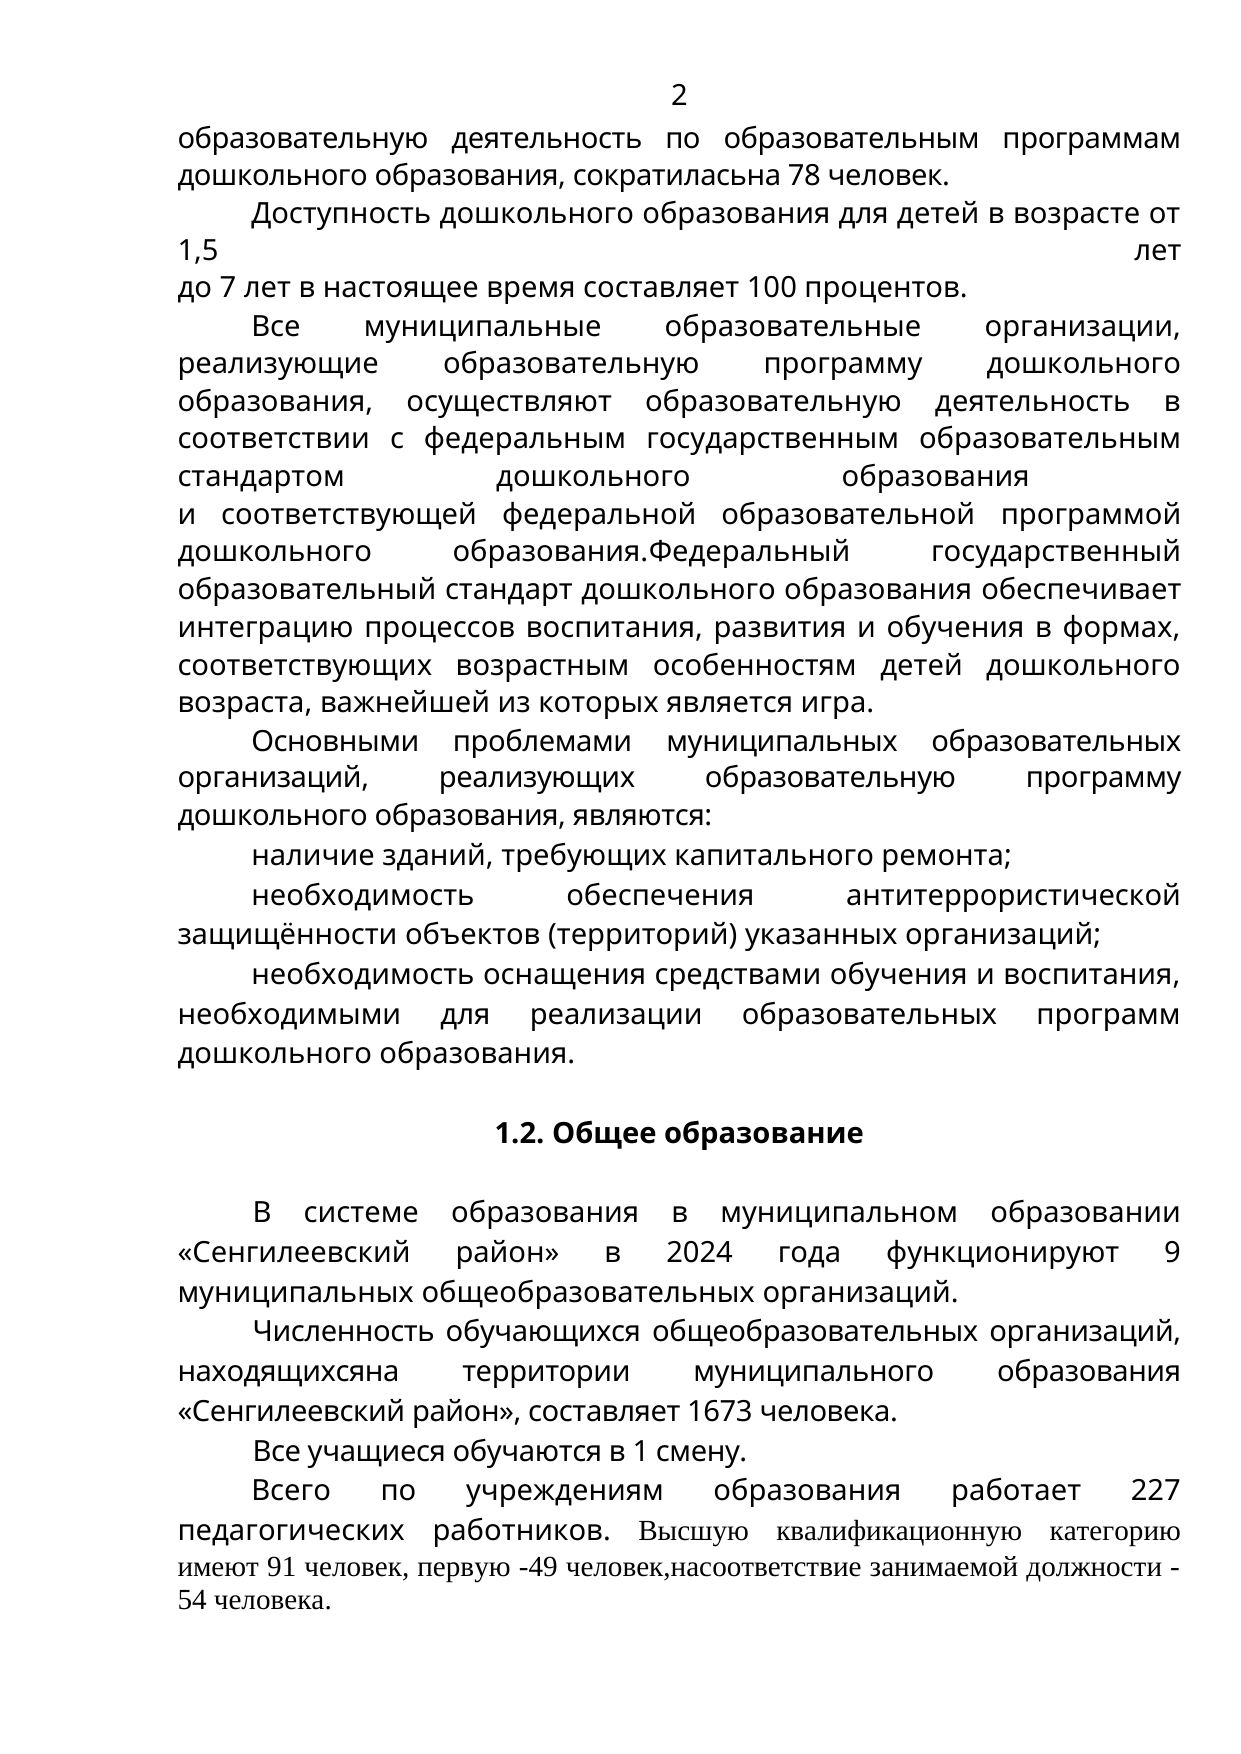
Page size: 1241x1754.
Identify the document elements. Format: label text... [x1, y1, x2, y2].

text Доступность дошкольного образования для детей в возрасте от 1,5 лет до 7 лет в настоящее время составляет 100 процентов. [177, 193, 1181, 306]
text Все муниципальные образовательные организации, реализующие образовательную программу дошкольного образования, осуществляют образовательную деятельность в соответствии с федеральным государственным образовательным стандартом дошкольного образования и соответствующей федеральной образовательной программой дошкольного образования.Федеральный государственный образовательный стандарт дошкольного образования обеспечивает интеграцию процессов воспитания, развития и обучения в формах, соответствующих возрастным особенностям детей дошкольного возраста, важнейшей из которых является игра. [177, 306, 1181, 721]
text необходимость обеспечения антитеррористической защищённости объектов (территорий) указанных организаций; [177, 874, 1181, 953]
text 1.2. Общее образование [177, 1112, 1181, 1152]
text В системе образования в муниципальном образовании «Сенгилеевский район» в 2024 года функционируют 9 муниципальных общеобразовательных организаций. [177, 1192, 1181, 1311]
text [177, 118, 1181, 193]
text Все учащиеся обучаются в 1 смену. [177, 1430, 1181, 1469]
text наличие зданий, требующих капитального ремонта; [177, 834, 1181, 874]
text Всего по учреждениям образования работает 227 педагогических работников. Высшую квалификационную категорию имеют 91 человек, первую -49 человек,насоответствие занимаемой должности - 54 человека. [177, 1469, 1181, 1616]
text необходимость оснащения средствами обучения и воспитания, необходимыми для реализации образовательных программ дошкольного образования. [177, 953, 1181, 1072]
text Основными проблемами муниципальных образовательных организаций, реализующих образовательную программу дошкольного образования, являются: [177, 721, 1181, 834]
text Численность обучающихся общеобразовательных организаций, находящихсяна территории муниципального образования «Сенгилеевский район», составляет 1673 человека. [177, 1311, 1181, 1430]
